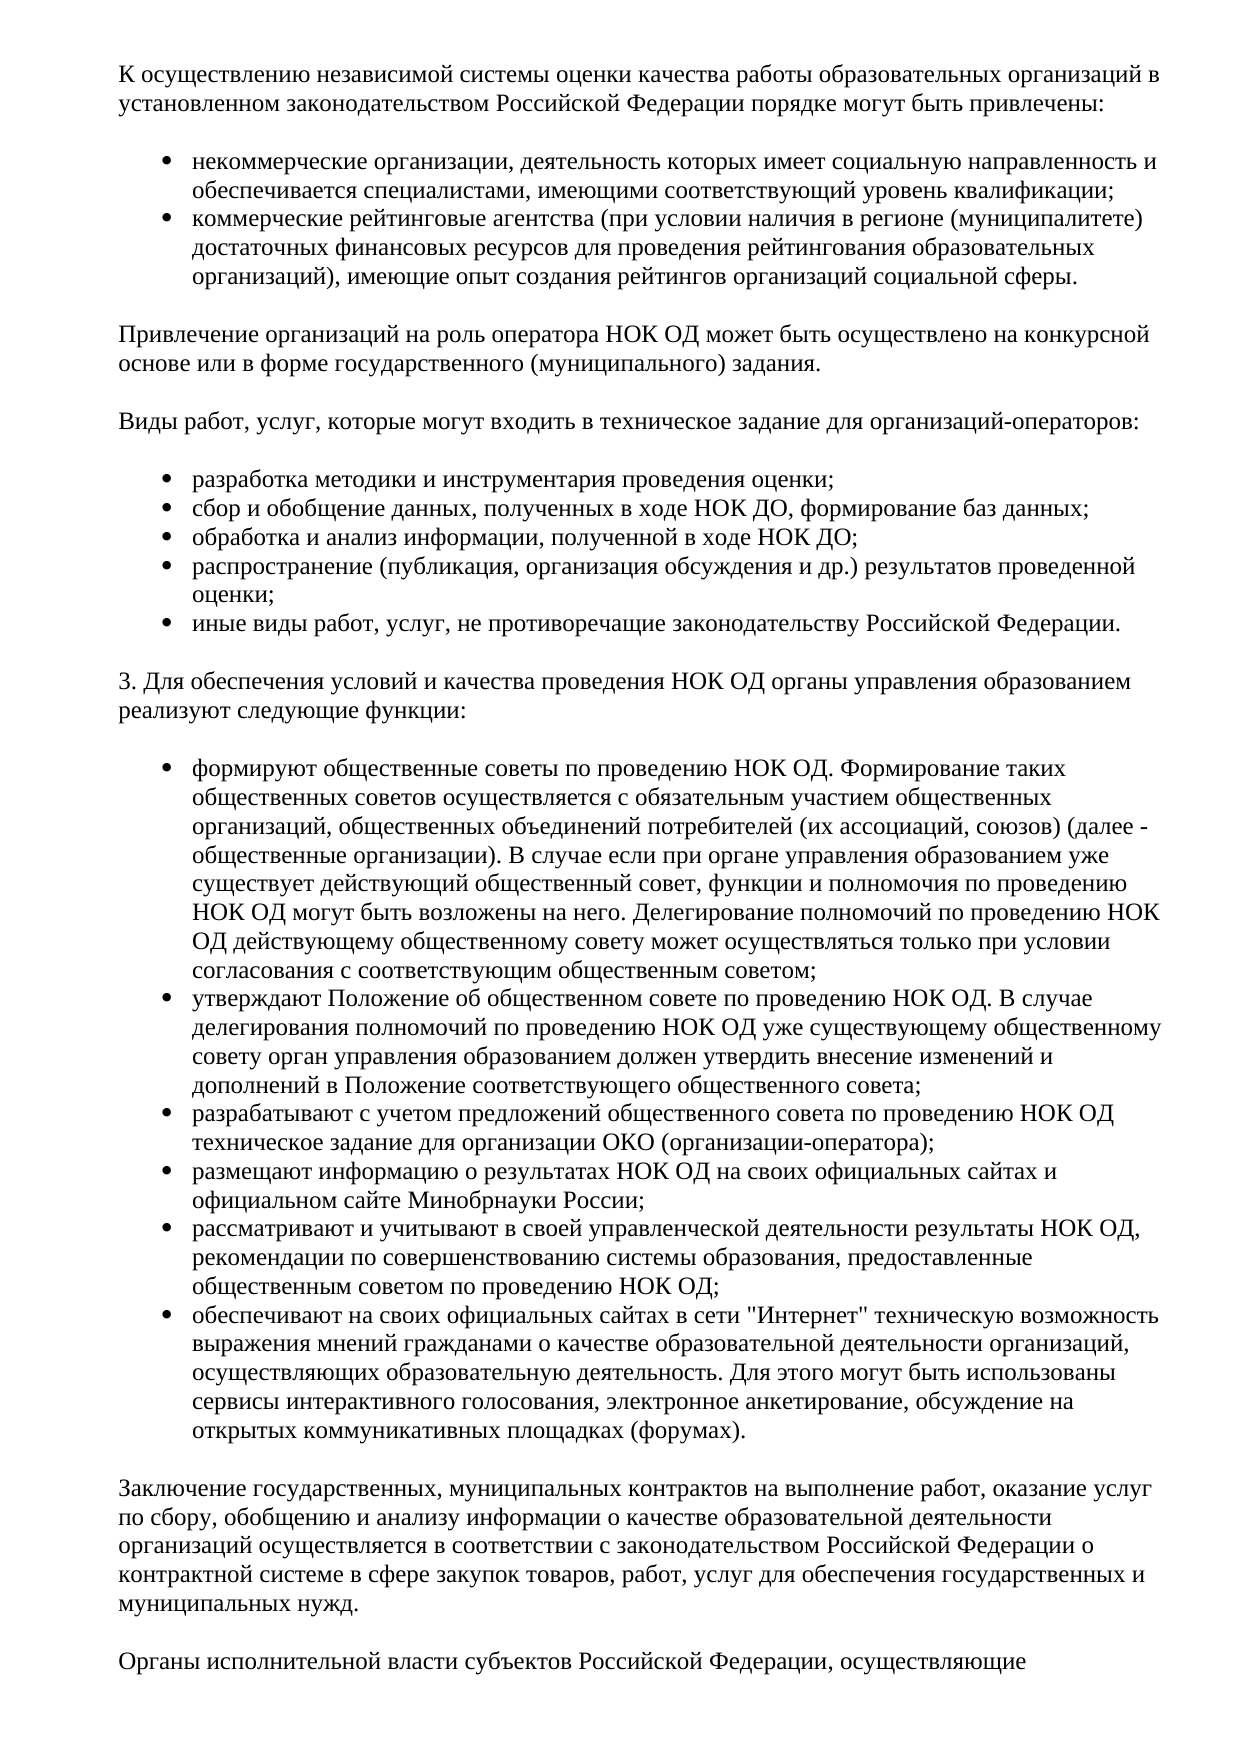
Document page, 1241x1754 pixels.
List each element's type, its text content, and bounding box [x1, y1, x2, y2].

text Привлечение организаций на роль оператора НОК ОД может быть осуществлено на конкурсной основе или в форме государственного (муниципального) задания. [118, 319, 1181, 377]
list сбор и обобщение данных, полученных в ходе НОК ДО, формирование баз данных; [162, 493, 1181, 522]
list иные виды работ, услуг, не противоречащие законодательству Российской Федерации. [162, 608, 1181, 637]
text Виды работ, услуг, которые могут входить в техническое задание для организаций-операторов: [118, 406, 1181, 435]
list разрабатывают с учетом предложений общественного совета по проведению НОК ОД техническое задание для организации ОКО (организации-оператора); [162, 1098, 1181, 1156]
list разработка методики и инструментария проведения оценки; [162, 464, 1181, 493]
list коммерческие рейтинговые агентства (при условии наличия в регионе (муниципалитете) достаточных финансовых ресурсов для проведения рейтингования образовательных организаций), имеющие опыт создания рейтингов организаций социальной сферы. [162, 203, 1181, 290]
text К осуществлению независимой системы оценки качества работы образовательных организаций в установленном законодательством Российской Федерации порядке могут быть привлечены: [118, 59, 1181, 117]
list некоммерческие организации, деятельность которых имеет социальную направленность и обеспечивается специалистами, имеющими соответствующий уровень квалификации; [162, 146, 1181, 203]
list распространение (публикация, организация обсуждения и др.) результатов проведенной оценки; [162, 551, 1181, 608]
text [118, 1646, 1181, 1675]
list рассматривают и учитывают в своей управленческой деятельности результаты НОК ОД, рекомендации по совершенствованию системы образования, предоставленные общественным советом по проведению НОК ОД; [162, 1213, 1181, 1300]
list обработка и анализ информации, полученной в ходе НОК ДО; [162, 522, 1181, 551]
list формируют общественные советы по проведению НОК ОД. Формирование таких общественных советов осуществляется с обязательным участием общественных организаций, общественных объединений потребителей (их ассоциаций, союзов) (далее - общественные организации). В случае если при органе управления образованием уже существует действующий общественный совет, функции и полномочия по проведению НОК ОД могут быть возложены на него. Делегирование полномочий по проведению НОК ОД действующему общественному совету может осуществляться только при условии согласования с соответствующим общественным советом; [162, 753, 1181, 983]
text Заключение государственных, муниципальных контрактов на выполнение работ, оказание услуг по сбору, обобщению и анализу информации о качестве образовательной деятельности организаций осуществляется в соответствии с законодательством Российской Федерации о контрактной системе в сфере закупок товаров, работ, услуг для обеспечения государственных и муниципальных нужд. [118, 1473, 1181, 1617]
list размещают информацию о результатах НОК ОД на своих официальных сайтах и официальном сайте Минобрнауки России; [162, 1156, 1181, 1213]
list обеспечивают на своих официальных сайтах в сети "Интернет" техническую возможность выражения мнений гражданами о качестве образовательной деятельности организаций, осуществляющих образовательную деятельность. Для этого могут быть использованы сервисы интерактивного голосования, электронное анкетирование, обсуждение на открытых коммуникативных площадках (форумах). [162, 1300, 1181, 1443]
list утверждают Положение об общественном совете по проведению НОК ОД. В случае делегирования полномочий по проведению НОК ОД уже существующему общественному совету орган управления образованием должен утвердить внесение изменений и дополнений в Положение соответствующего общественного совета; [162, 983, 1181, 1098]
text 3. Для обеспечения условий и качества проведения НОК ОД органы управления образованием реализуют следующие функции: [118, 666, 1181, 724]
